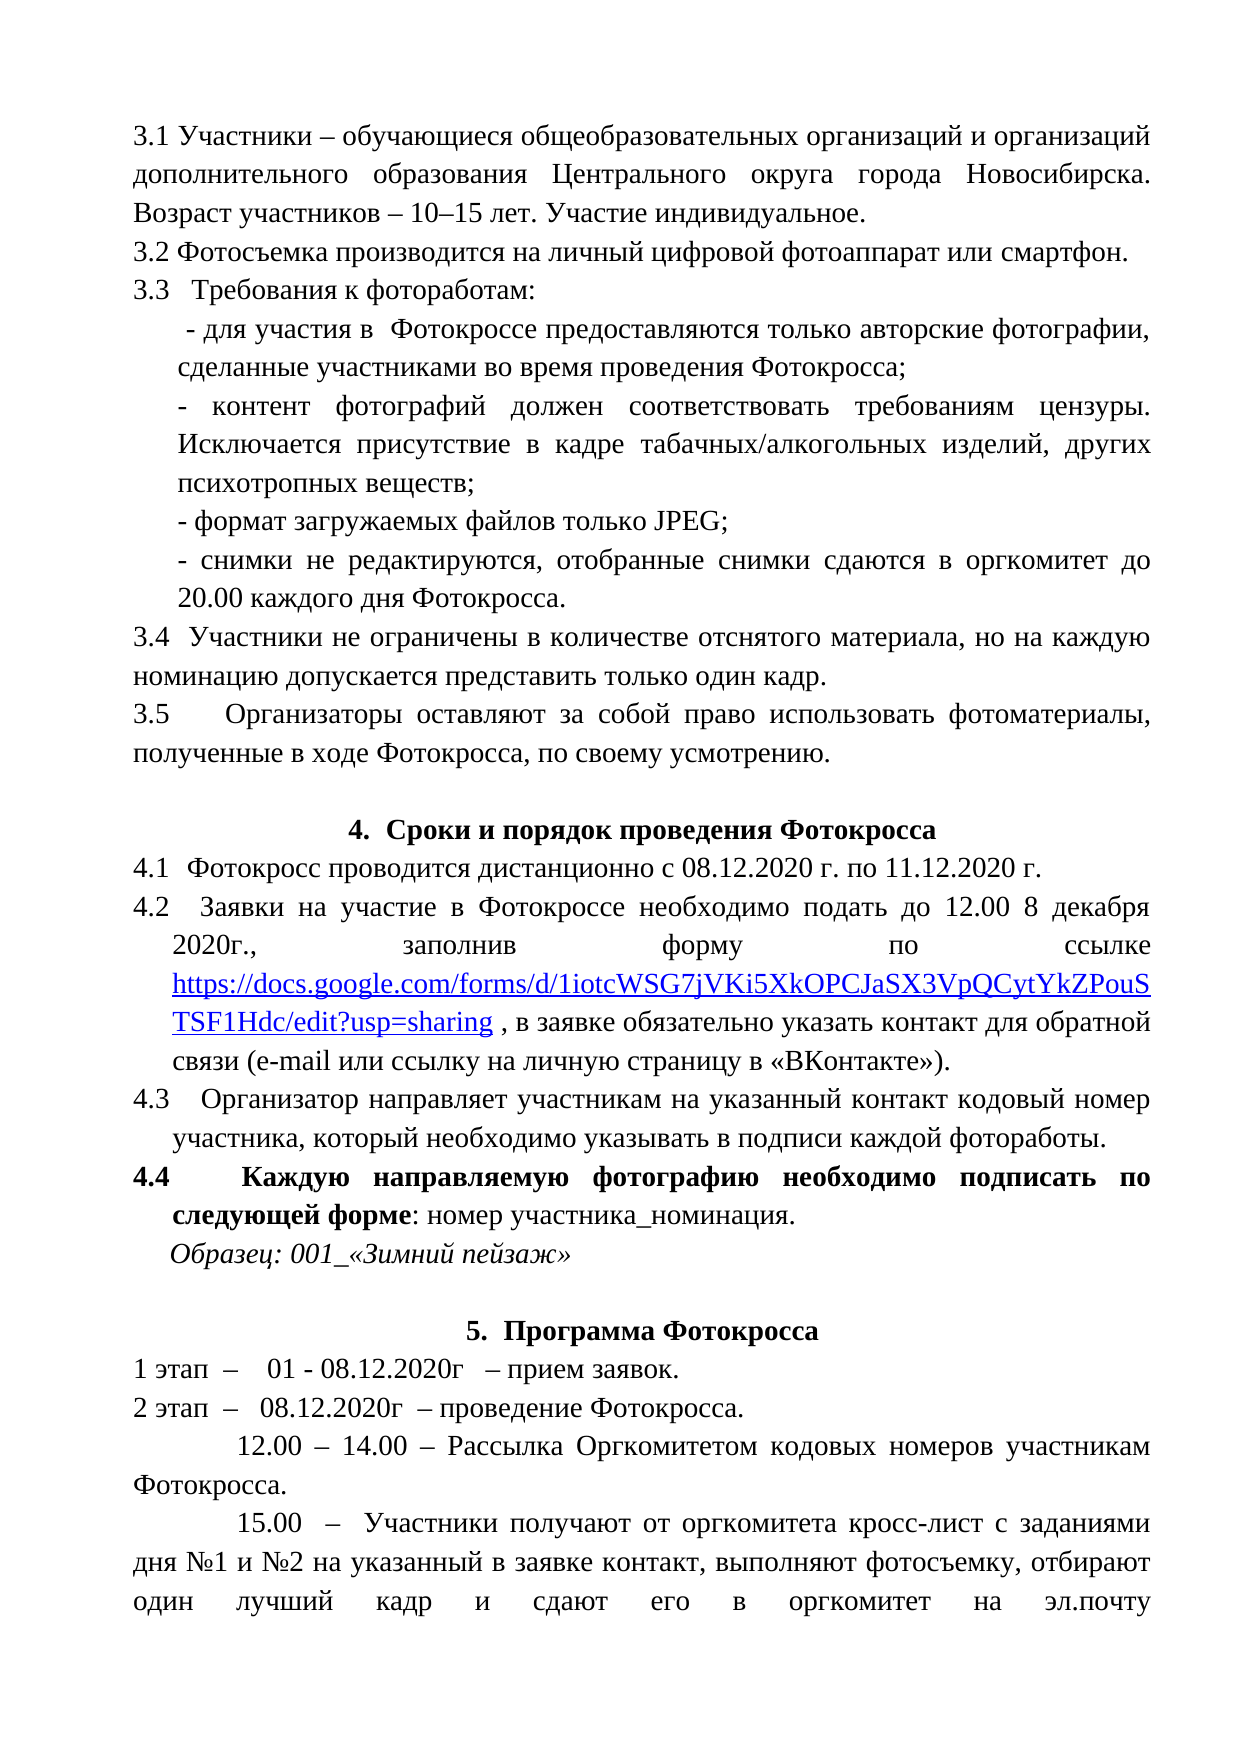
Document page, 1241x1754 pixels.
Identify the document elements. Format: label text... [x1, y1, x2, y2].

text 3.3 Требования к фотоработам: [133, 272, 1152, 306]
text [133, 1506, 1152, 1616]
text 3.1 Участники – обучающиеся общеобразовательных организаций и организаций дополнительного образования Центрального округа города Новосибирска. Возраст участников – 10–15 лет. Участие индивидуальное. [133, 118, 1152, 229]
text 1 этап – 01 - 08.12.2020г – прием заявок. [133, 1351, 1152, 1385]
list Заявки на участие в Фотокроссе необходимо подать до 12.00 8 декабря 2020г., заполнив форму по ссылке https://docs.google.com/forms/d/1iotcWSG7jVKi5XkOPCJaSX3VpQCytYkZPouSTSF1Hdc/edit?usp=sharing , в заявке обязательно указать контакт для обратной связи (e-mail или ссылку на личную страницу в «ВКонтакте»). [133, 889, 1152, 1077]
text 12.00 – 14.00 – Рассылка Оргкомитетом кодовых номеров участникам Фотокросса. [133, 1428, 1152, 1501]
text Образец: 001_«Зимний пейзаж» [133, 1236, 1152, 1269]
text - снимки не редактируются, отобранные снимки сдаются в оргкомитет до 20.00 каждого дня Фотокросса. [177, 542, 1152, 614]
list Сроки и порядок проведения Фотокросса [133, 812, 1152, 845]
text - для участия в Фотокроссе предоставляются только авторские фотографии, сделанные участниками во время проведения Фотокросса; [177, 311, 1152, 383]
list Фотокросс проводится дистанционно с 08.12.2020 г. по 11.12.2020 г. [133, 850, 1152, 884]
text 3.4 Участники не ограничены в количестве отснятого материала, но на каждую номинацию допускается представить только один кадр. [133, 619, 1152, 691]
text 3.5 Организаторы оставляют за собой право использовать фотоматериалы, полученные в ходе Фотокросса, по своему усмотрению. [133, 696, 1152, 768]
text 3.2 Фотосъемка производится на личный цифровой фотоаппарат или смартфон. [133, 234, 1152, 267]
list Программа Фотокросса [133, 1313, 1152, 1346]
text - контент фотографий должен соответствовать требованиям цензуры. Исключается присутствие в кадре табачных/алкогольных изделий, других психотропных веществ; - формат загружаемых файлов только JPEG; [177, 421, 1152, 537]
list Каждую направляемую фотографию необходимо подписать по следующей форме: номер участника_номинация. [133, 1159, 1152, 1231]
text 2 этап – 08.12.2020г – проведение Фотокросса. [133, 1390, 1152, 1423]
list Организатор направляет участникам на указанный контакт кодовый номер участника, который необходимо указывать в подписи каждой фотоработы. [133, 1082, 1152, 1154]
